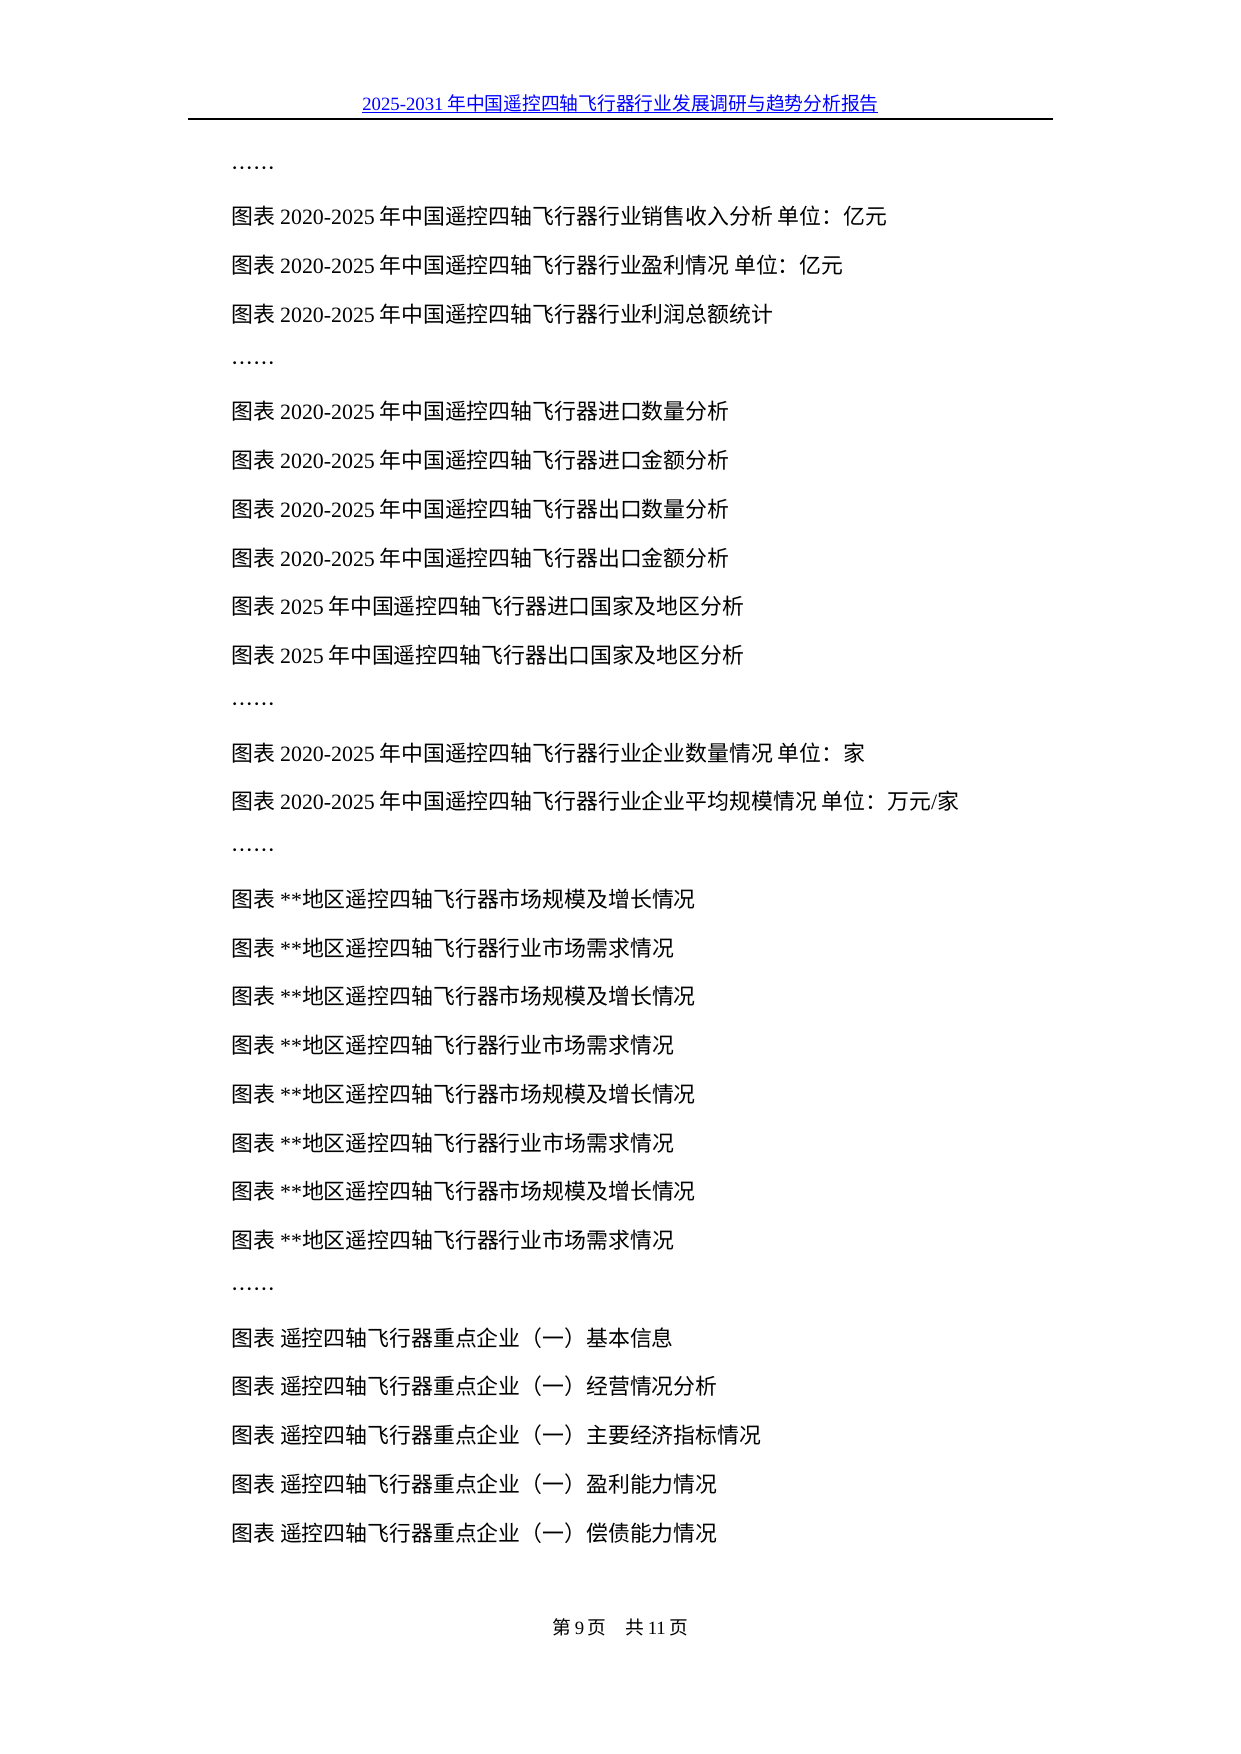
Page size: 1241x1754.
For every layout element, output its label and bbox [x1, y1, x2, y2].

text [187, 150, 1053, 1548]
